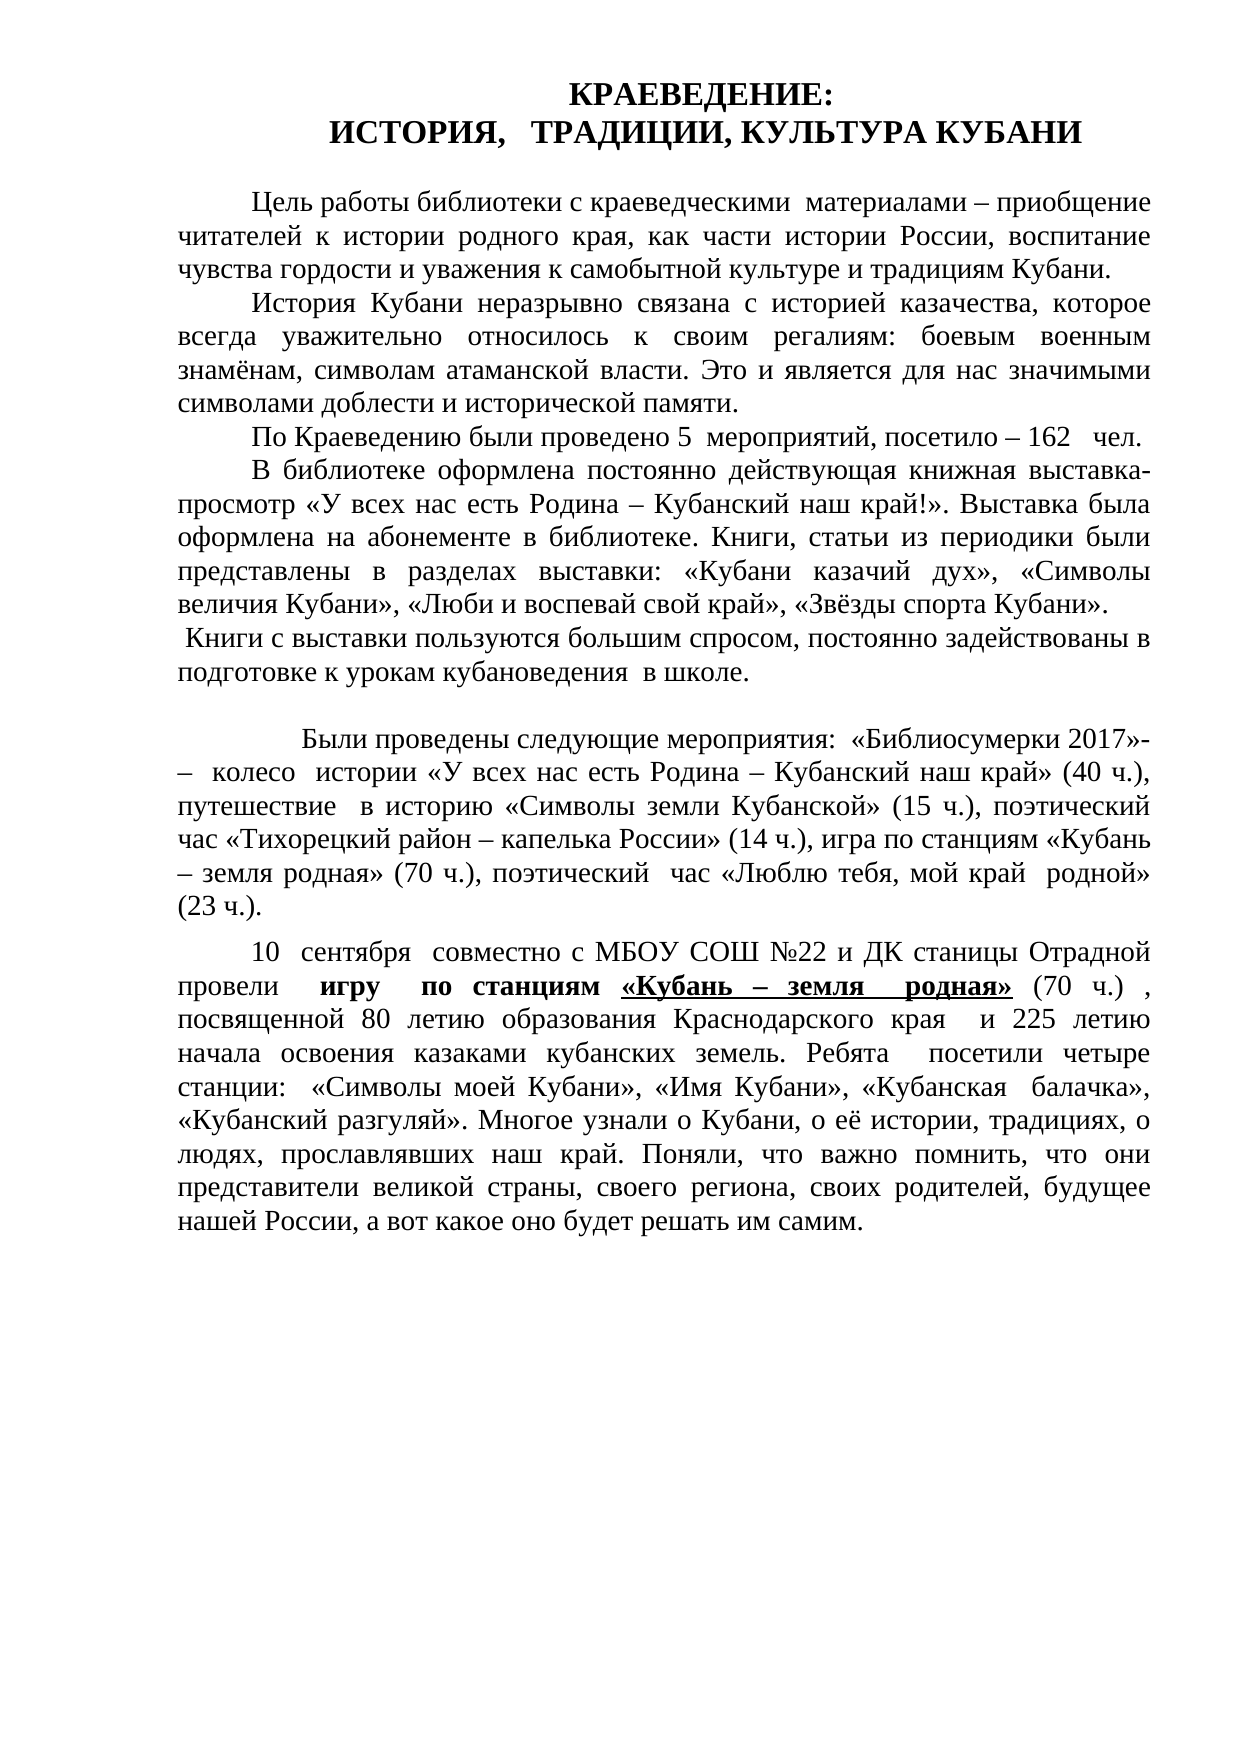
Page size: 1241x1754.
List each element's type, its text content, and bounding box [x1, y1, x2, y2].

text Книги с выставки пользуются большим спросом, постоянно задействованы в подготовке к урокам кубановедения в школе. [177, 620, 1152, 687]
text ИСТОРИЯ, ТРАДИЦИИ, КУЛЬТУРА КУБАНИ [177, 112, 1152, 151]
text История Кубани неразрывно связана с историей казачества, которое всегда уважительно относилось к своим регалиям: боевым военным знамёнам, символам атаманской власти. Это и является для нас значимыми символами доблести и исторической памяти. [177, 285, 1152, 419]
text По Краеведению были проведено 5 мероприятий, посетило – 162 чел. [177, 419, 1152, 452]
text Были проведены следующие мероприятия: «Библиосумерки 2017»- – колесо истории «У всех нас есть Родина – Кубанский наш край» (40 ч.), путешествие в историю «Символы земли Кубанской» (15 ч.), поэтический час «Тихорецкий район – капелька России» (14 ч.), игра по станциям «Кубань – земля родная» (70 ч.), поэтический час «Люблю тебя, мой край родной» (23 ч.). [177, 721, 1152, 922]
text В библиотеке оформлена постоянно действующая книжная выставка-просмотр «У всех нас есть Родина – Кубанский наш край!». Выставка была оформлена на абонементе в библиотеке. Книги, статьи из периодики были представлены в разделах выставки: «Кубани казачий дух», «Символы величия Кубани», «Люби и воспевай свой край», «Звёзды спорта Кубани». [177, 452, 1152, 620]
text 10 сентября совместно с МБОУ СОШ №22 и ДК станицы Отрадной провели игру по станциям «Кубань – земля родная» (70 ч.) , посвященной 80 летию образования Краснодарского края и 225 летию начала освоения казаками кубанских земель. Ребята посетили четыре станции: «Символы моей Кубани», «Имя Кубани», «Кубанская балачка», «Кубанский разгуляй». Многое узнали о Кубани, о её истории, традициях, о людях, прославлявших наш край. Поняли, что важно помнить, что они представители великой страны, своего региона, своих родителей, будущее нашей России, а вот какое оно будет решать им самим. [177, 934, 1152, 1236]
text Цель работы библиотеки с краеведческими материалами – приобщение читателей к истории родного края, как части истории России, воспитание чувства гордости и уважения к самобытной культуре и традициям Кубани. [177, 184, 1152, 285]
text КРАЕВЕДЕНИЕ: [177, 74, 1152, 112]
